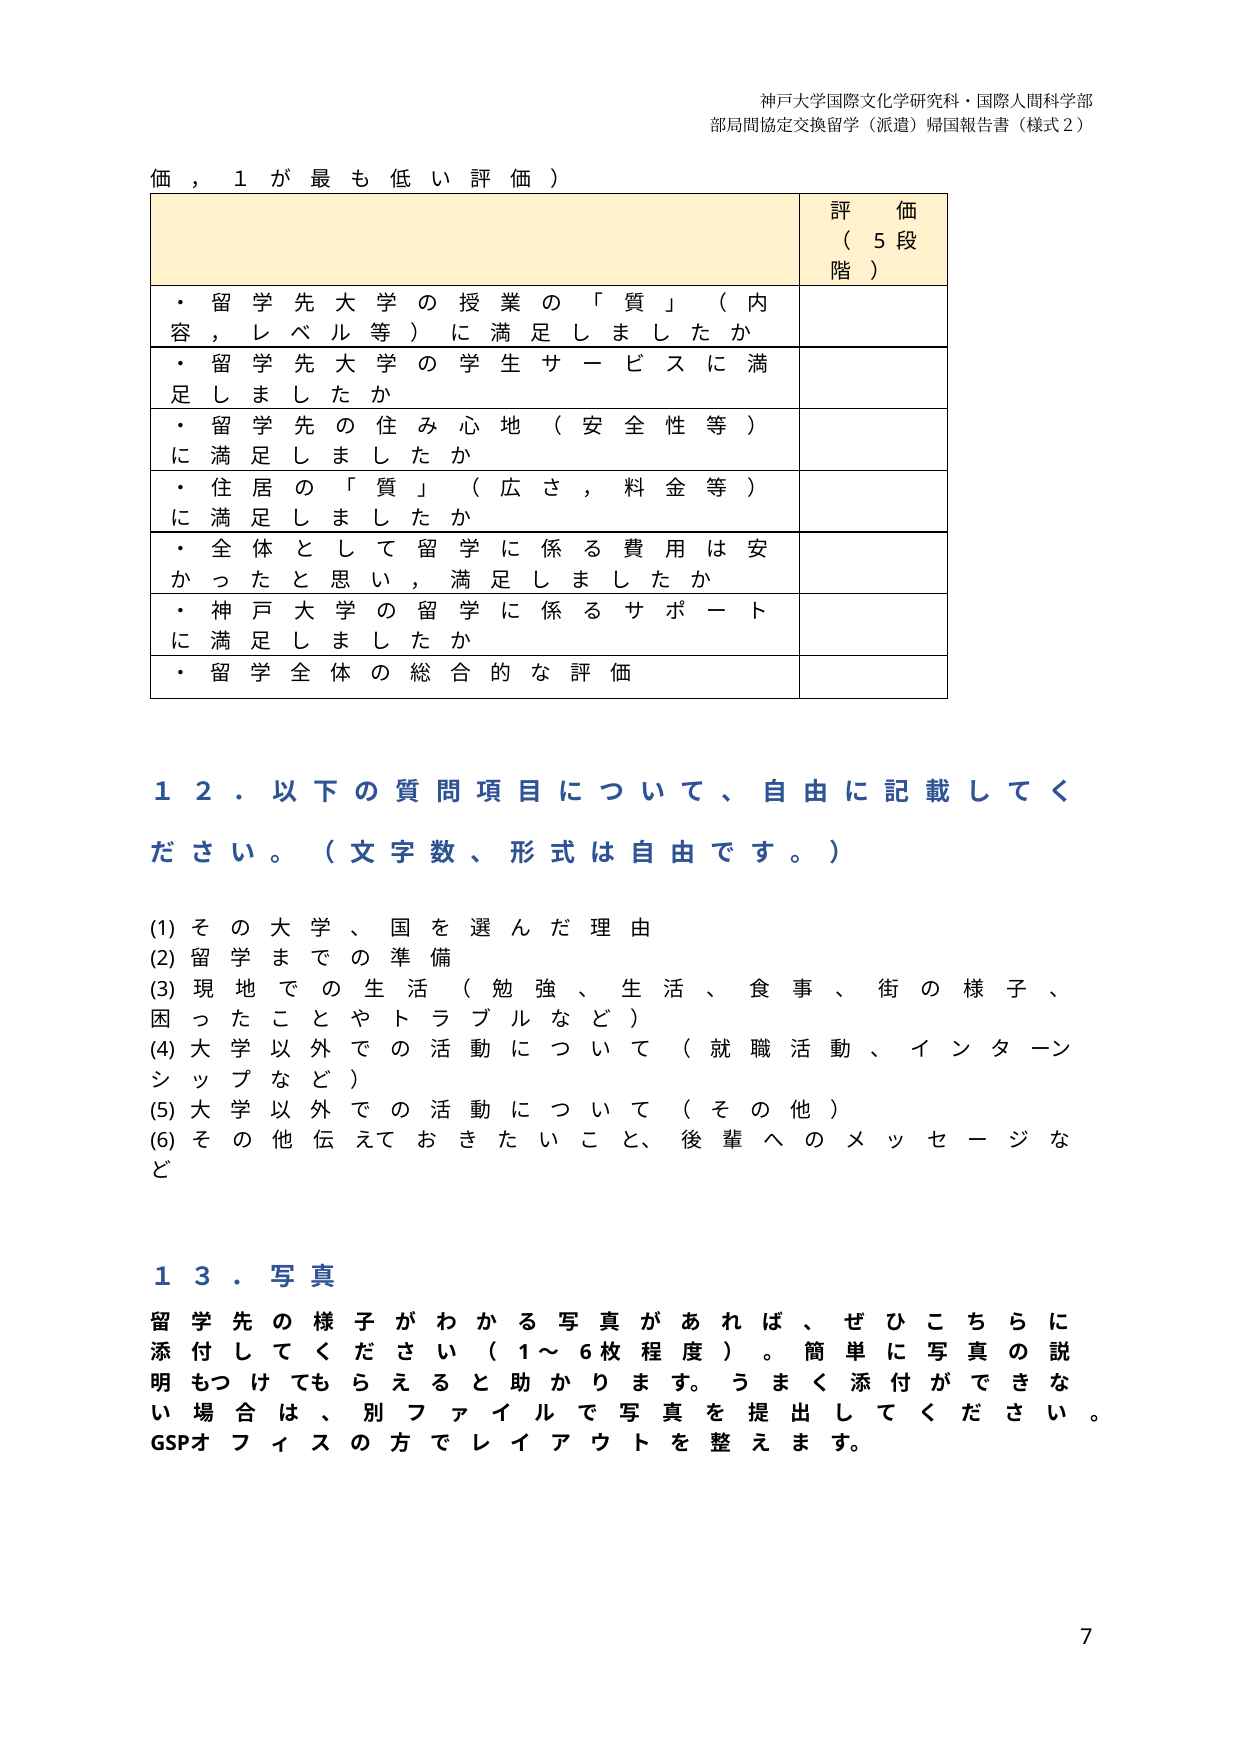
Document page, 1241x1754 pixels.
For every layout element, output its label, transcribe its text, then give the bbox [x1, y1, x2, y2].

table_cell ・神戸大学の留学に係るサポートに満足しましたか [151, 594, 799, 655]
table_cell ・留学先の住み心地（安全性等）に満足しましたか [151, 409, 799, 470]
text １３．写真 [150, 1245, 1090, 1305]
table_cell ・留学先大学の学生サービスに満足しましたか [151, 348, 799, 408]
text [150, 162, 1090, 193]
table_cell ・留学全体の総合的な評価 [151, 656, 799, 698]
table_cell ・住居の「質」（広さ，料金等）に満足しましたか [151, 471, 799, 531]
table_header [151, 194, 799, 285]
table_cell ・留学先大学の授業の「質」（内容，レベル等）に満足しましたか [151, 286, 799, 346]
table_cell ・全体として留学に係る費用は安かったと思い，満足しましたか [151, 533, 799, 593]
text 留学先の様子がわかる写真があれば、ぜひこちらに添付してください（1～6枚程度）。簡単に写真の説明もつけてもらえると助かります。うまく添付ができない場合は、別ファイルで写真を提出してください。GSPオフィスの方でレイアウトを整えます。 [150, 1305, 1090, 1457]
text (2)留学までの準備 [150, 942, 1090, 972]
text １２．以下の質問項目について、自由に記載してください。（文字数、形式は自由です。） [150, 760, 1090, 881]
text (1)その大学、国を選んだ理由 [150, 911, 1090, 942]
table_header 評価（5段階） [800, 194, 947, 285]
text (6)その他伝えておきたいこと、後輩へのメッセージなど [150, 1123, 1090, 1184]
text (3)現地での生活（勉強、生活、食事、街の様子、困ったことやトラブルなど） [150, 972, 1090, 1032]
text (4)大学以外での活動について（就職活動、インターンシップなど） [150, 1032, 1090, 1093]
text (5)大学以外での活動について（その他） [150, 1093, 1090, 1123]
